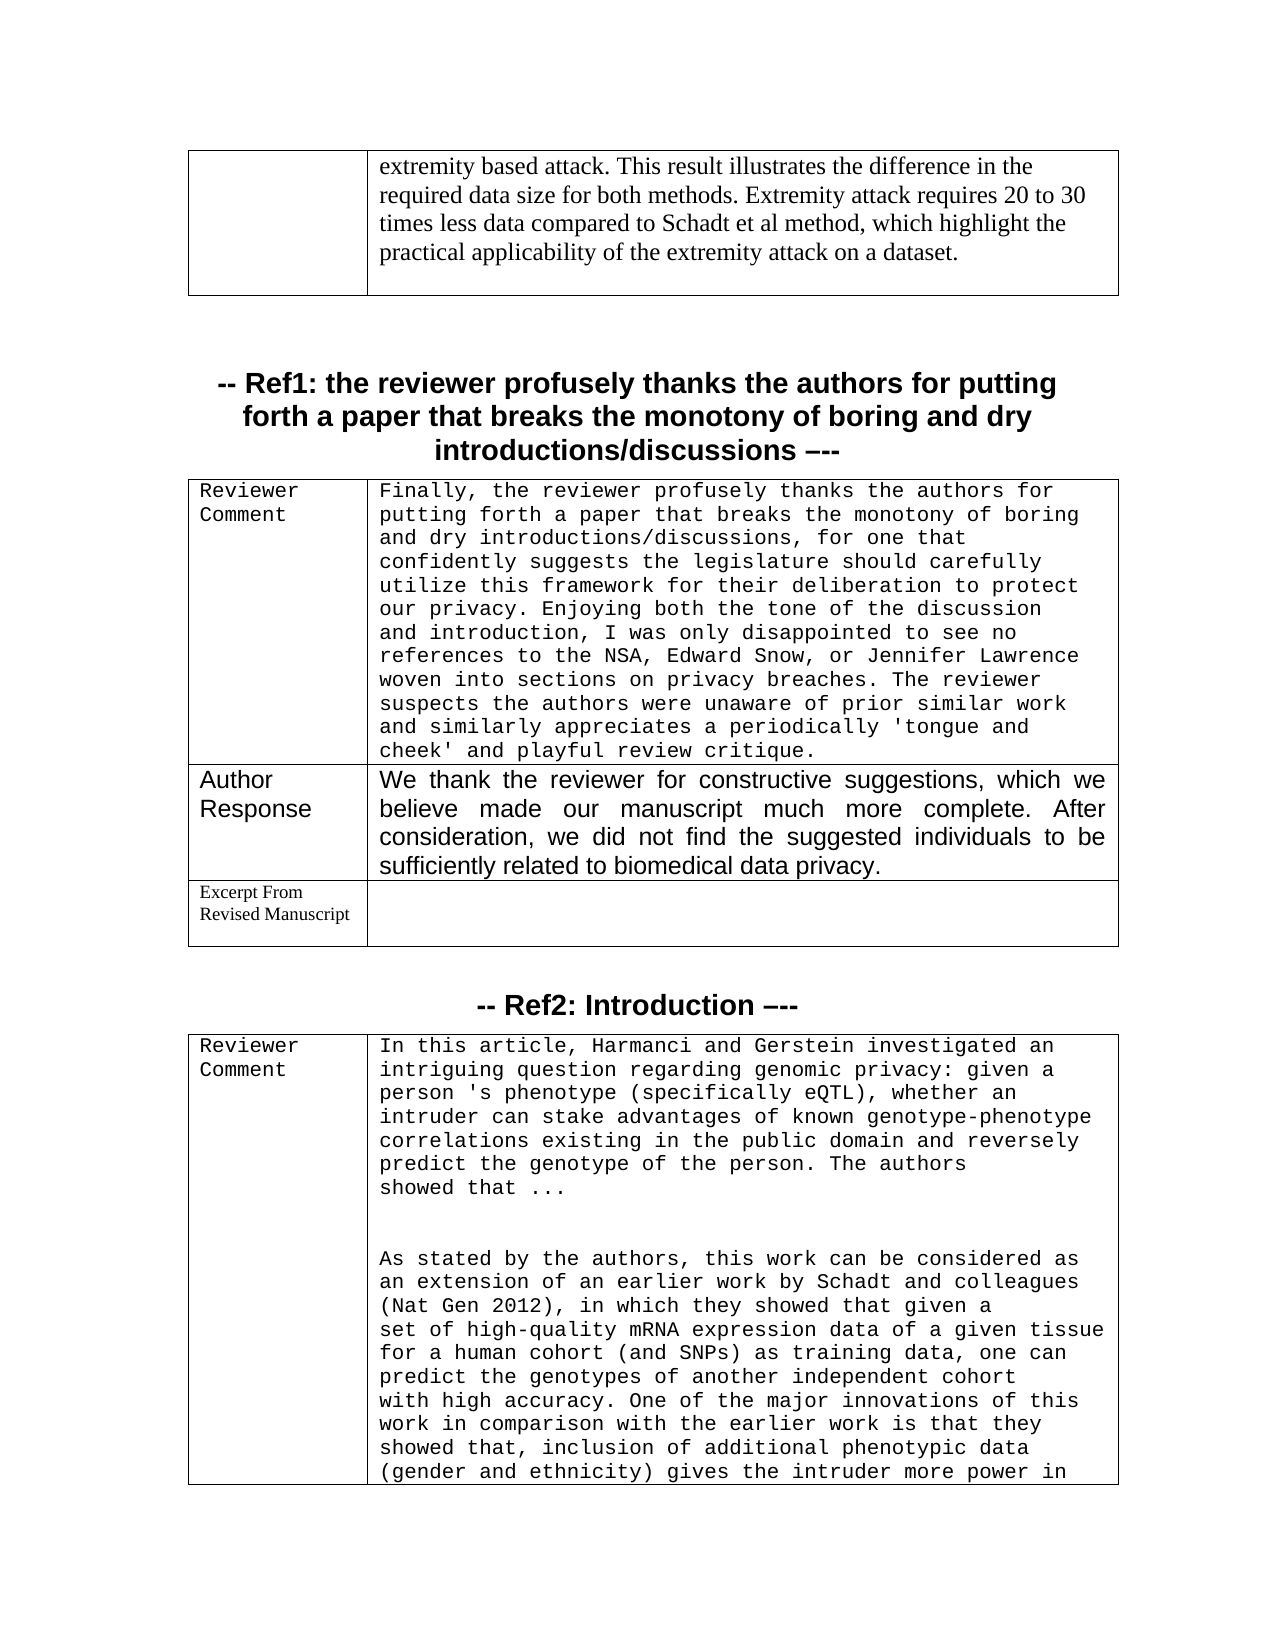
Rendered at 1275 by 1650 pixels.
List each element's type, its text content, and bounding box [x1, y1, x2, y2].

table_cell Excerpt From Revised Manuscript [189, 881, 367, 946]
table_cell We thank the reviewer for constructive suggestions, which we believe made our manuscript much more complete. After consideration, we did not find the suggested individuals to be sufficiently related to biomedical data privacy. [368, 765, 1118, 880]
subtitle -- Ref2: Introduction –-- [187, 988, 1087, 1021]
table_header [368, 1035, 1118, 1484]
subtitle -- Ref1: the reviewer profusely thanks the authors for putting forth a paper that breaks the monotony of boring and dry introductions/discussions –-- [187, 366, 1087, 466]
table_cell Author Response [189, 765, 367, 880]
table_header Reviewer Comment [189, 1035, 367, 1484]
table_cell [368, 881, 1118, 946]
table_header Reviewer Comment [189, 480, 367, 764]
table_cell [368, 151, 1118, 295]
table_header Finally, the reviewer profusely thanks the authors for putting forth a paper that breaks the monotony of boring and dry introductions/discussions, for one that confidently suggests the legislature should carefully utilize this framework for their deliberation to protect our privacy. Enjoying both the tone of the discussion and introduction, I was only disappointed to see no references to the NSA, Edward Snow, or Jennifer Lawrence woven into sections on privacy breaches. The reviewer suspects the authors were unaware of prior similar work and similarly appreciates a periodically 'tongue and cheek' and playful review critique. [368, 480, 1118, 764]
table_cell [189, 151, 367, 295]
